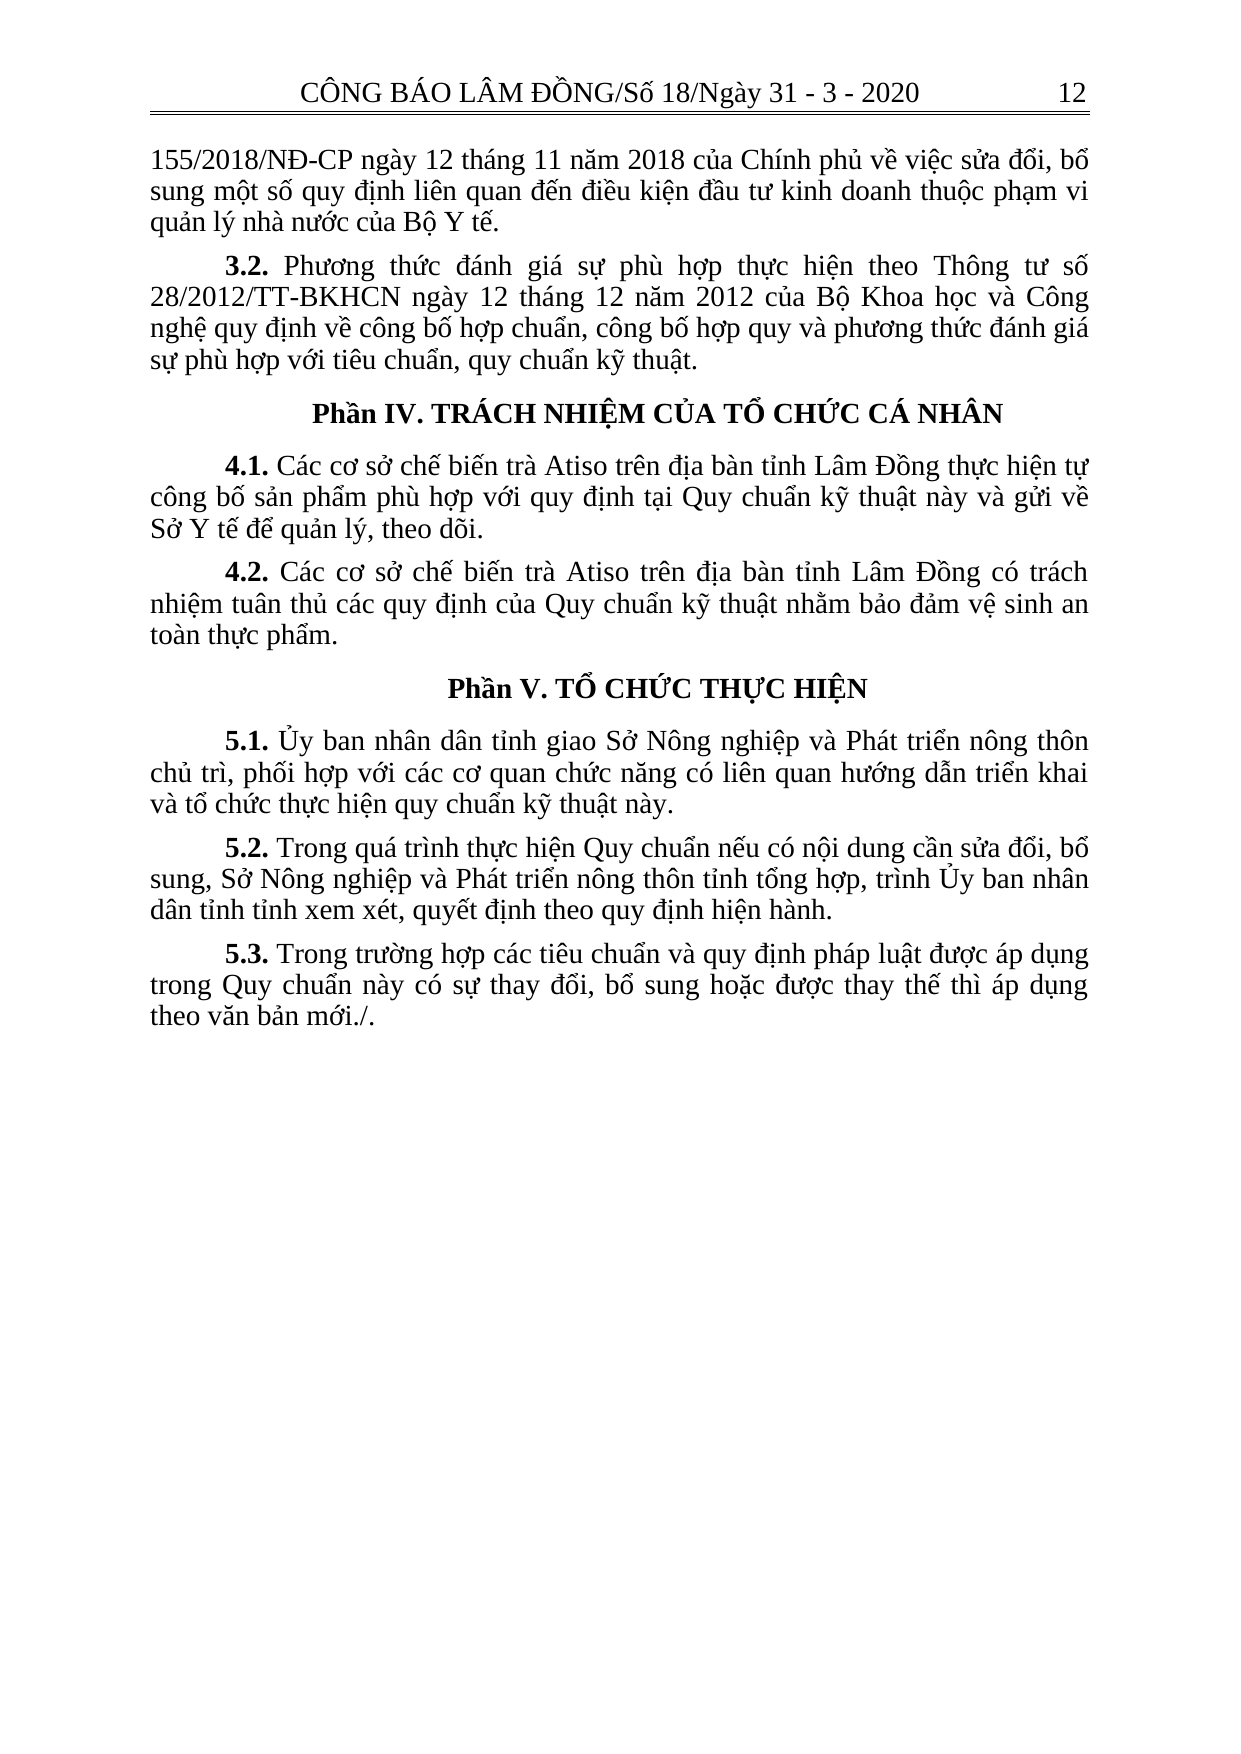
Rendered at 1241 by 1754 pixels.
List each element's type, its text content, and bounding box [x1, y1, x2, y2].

text 5.3. Trong trường hợp các tiêu chuẩn và quy định pháp luật được áp dụng trong Quy chuẩn này có sự thay đổi, bổ sung hoặc được thay thế thì áp dụng theo văn bản mới./. [150, 938, 1090, 1032]
text 4.1. Các cơ sở chế biến trà Atiso trên địa bàn tỉnh Lâm Đồng thực hiện tự công bố sản phẩm phù hợp với quy định tại Quy chuẩn kỹ thuật này và gửi về Sở Y tế để quản lý, theo dõi. [150, 451, 1090, 544]
text 5.2. Trong quá trình thực hiện Quy chuẩn nếu có nội dung cần sửa đổi, bổ sung, Sở Nông nghiệp và Phát triển nông thôn tỉnh tổng hợp, trình Ủy ban nhân dân tỉnh tỉnh xem xét, quyết định theo quy định hiện hành. [150, 832, 1090, 926]
text 5.1. Ủy ban nhân dân tỉnh giao Sở Nông nghiệp và Phát triển nông thôn chủ trì, phối hợp với các cơ quan chức năng có liên quan hướng dẫn triển khai và tổ chức thực hiện quy chuẩn kỹ thuật này. [150, 726, 1090, 819]
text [150, 144, 1090, 238]
text 3.2. Phương thức đánh giá sự phù hợp thực hiện theo Thông tư số 28/2012/TT-BKHCN ngày 12 tháng 12 năm 2012 của Bộ Khoa học và Công nghệ quy định về công bố hợp chuẩn, công bố hợp quy và phương thức đánh giá sự phù hợp với tiêu chuẩn, quy chuẩn kỹ thuật. [150, 250, 1090, 375]
text 4.2. Các cơ sở chế biến trà Atiso trên địa bàn tỉnh Lâm Đồng có trách nhiệm tuân thủ các quy định của Quy chuẩn kỹ thuật nhằm bảo đảm vệ sinh an toàn thực phẩm. [150, 557, 1090, 651]
text Phần IV. TRÁCH NHIỆM CỦA TỔ CHỨC CÁ NHÂN [150, 396, 1090, 430]
text Phần V. TỔ CHỨC THỰC HIỆN [150, 671, 1090, 705]
